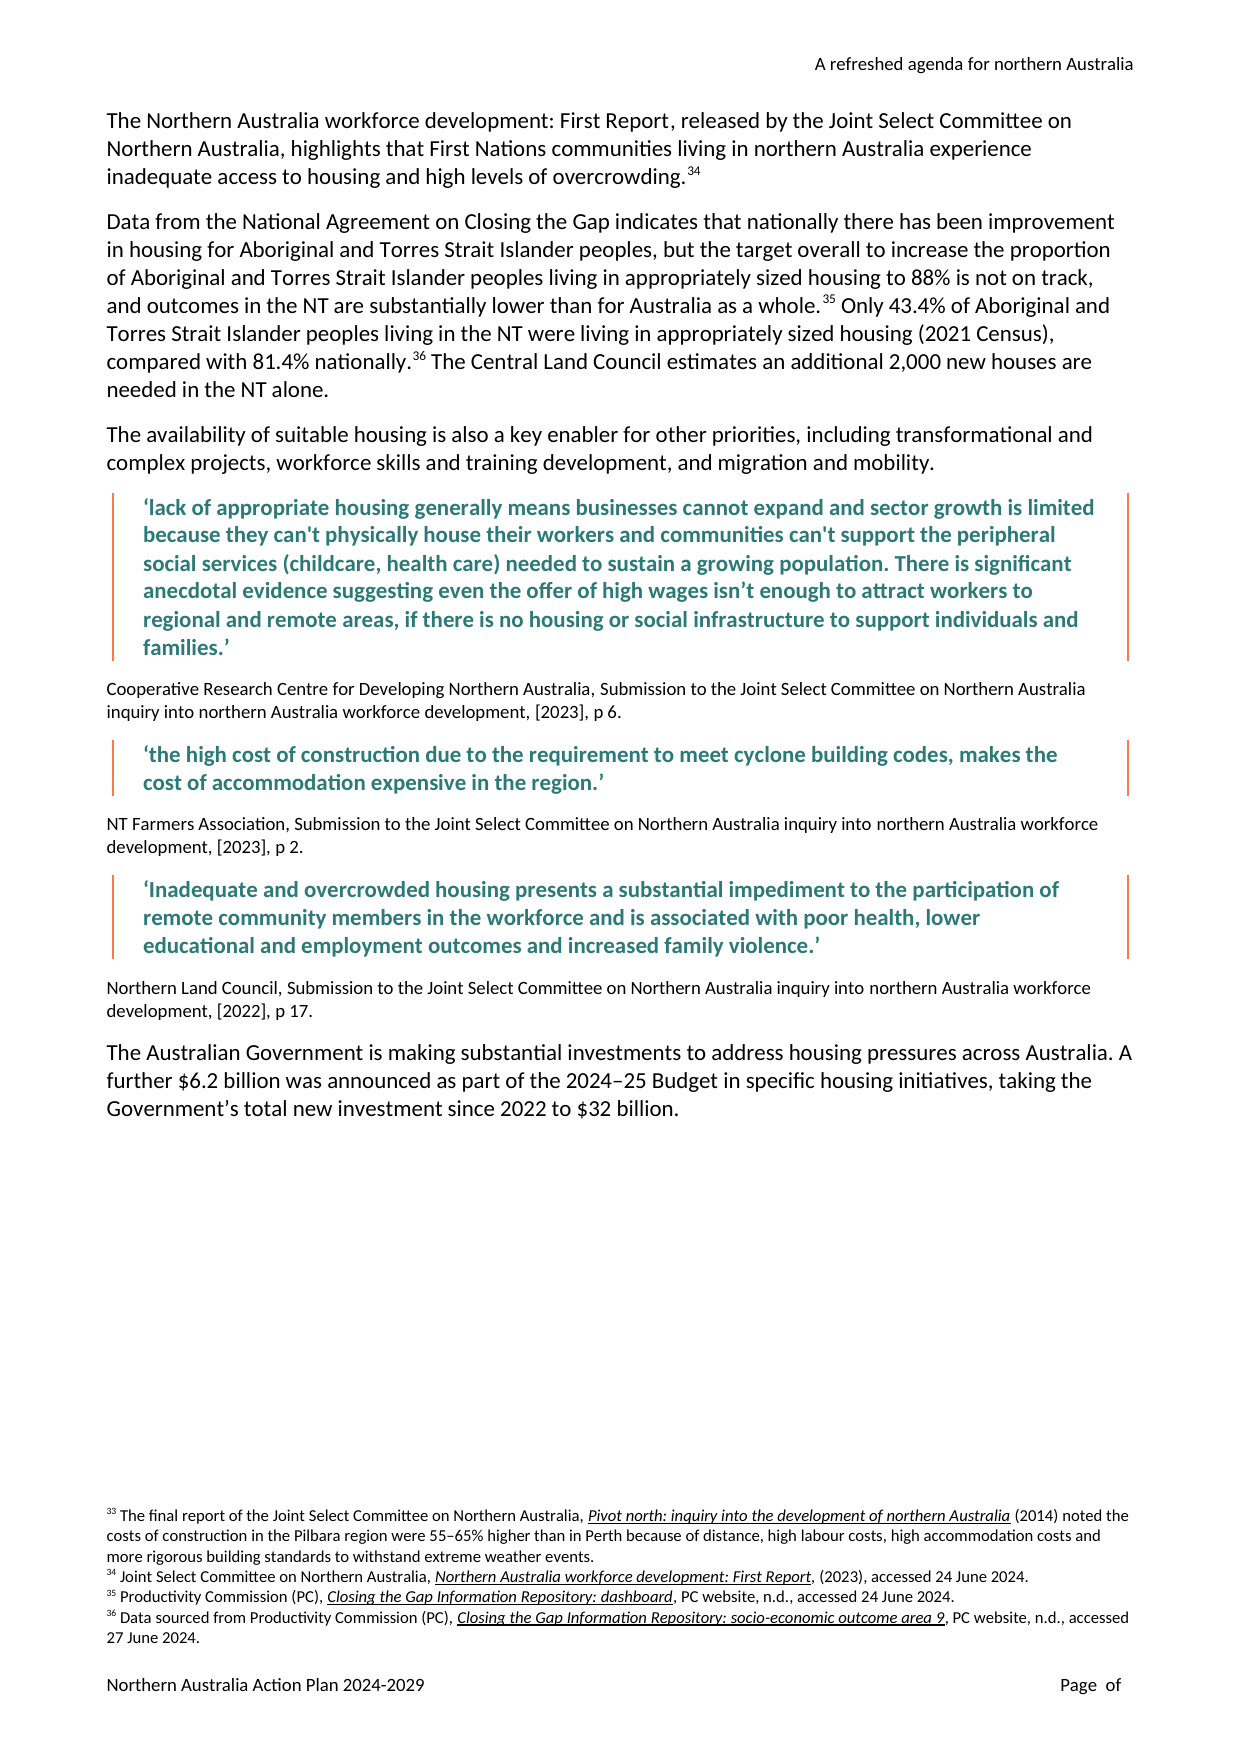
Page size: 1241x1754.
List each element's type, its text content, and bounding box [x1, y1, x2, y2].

text The availability of suitable housing is also a key enabler for other priorities, including transformational and complex projects, workforce skills and training development, and migration and mobility. [106, 420, 1134, 476]
text NT Farmers Association, Submission to the Joint Select Committee on Northern Australia inquiry into northern Australia workforce development, [2023], p 2. [106, 813, 1134, 858]
text Data from the National Agreement on Closing the Gap indicates that nationally there has been improvement in housing for Aboriginal and Torres Strait Islander peoples, but the target overall to increase the proportion of Aboriginal and Torres Strait Islander peoples living in appropriately sized housing to 88% is not on track, and outcomes in the NT are substantially lower than for Australia as a whole. Only 43.4% of Aboriginal and Torres Strait Islander peoples living in the NT were living in appropriately sized housing (2021 Census), compared with 81.4% nationally. The Central Land Council estimates an additional 2,000 new houses are needed in the NT alone. [106, 207, 1134, 403]
text The Australian Government is making substantial investments to address housing pressures across Australia. A further $6.2 billion was announced as part of the 2024–25 Budget in specific housing initiatives, taking the Government’s total new investment since 2022 to $32 billion. [106, 1038, 1134, 1122]
text ‘Inadequate and overcrowded housing presents a substantial impediment to the participation of remote community members in the workforce and is associated with poor health, lower educational and employment outcomes and increased family violence.’ [114, 875, 1127, 959]
text The Northern Australia workforce development: First Report, released by the Joint Select Committee on Northern Australia, highlights that First Nations communities living in northern Australia experience inadequate access to housing and high levels of overcrowding. [106, 106, 1134, 190]
text ‘lack of appropriate housing generally means businesses cannot expand and sector growth is limited because they can't physically house their workers and communities can't support the peripheral social services (childcare, health care) needed to sustain a growing population. There is significant anecdotal evidence suggesting even the offer of high wages isn’t enough to attract workers to regional and remote areas, if there is no housing or social infrastructure to support individuals and families.’ [114, 493, 1127, 661]
text Northern Land Council, Submission to the Joint Select Committee on Northern Australia inquiry into northern Australia workforce development, [2022], p 17. [106, 976, 1134, 1022]
text ‘the high cost of construction due to the requirement to meet cyclone building codes, makes the cost of accommodation expensive in the region.’ [114, 740, 1127, 796]
text Cooperative Research Centre for Developing Northern Australia, Submission to the Joint Select Committee on Northern Australia inquiry into northern Australia workforce development, [2023], p 6. [106, 677, 1134, 723]
